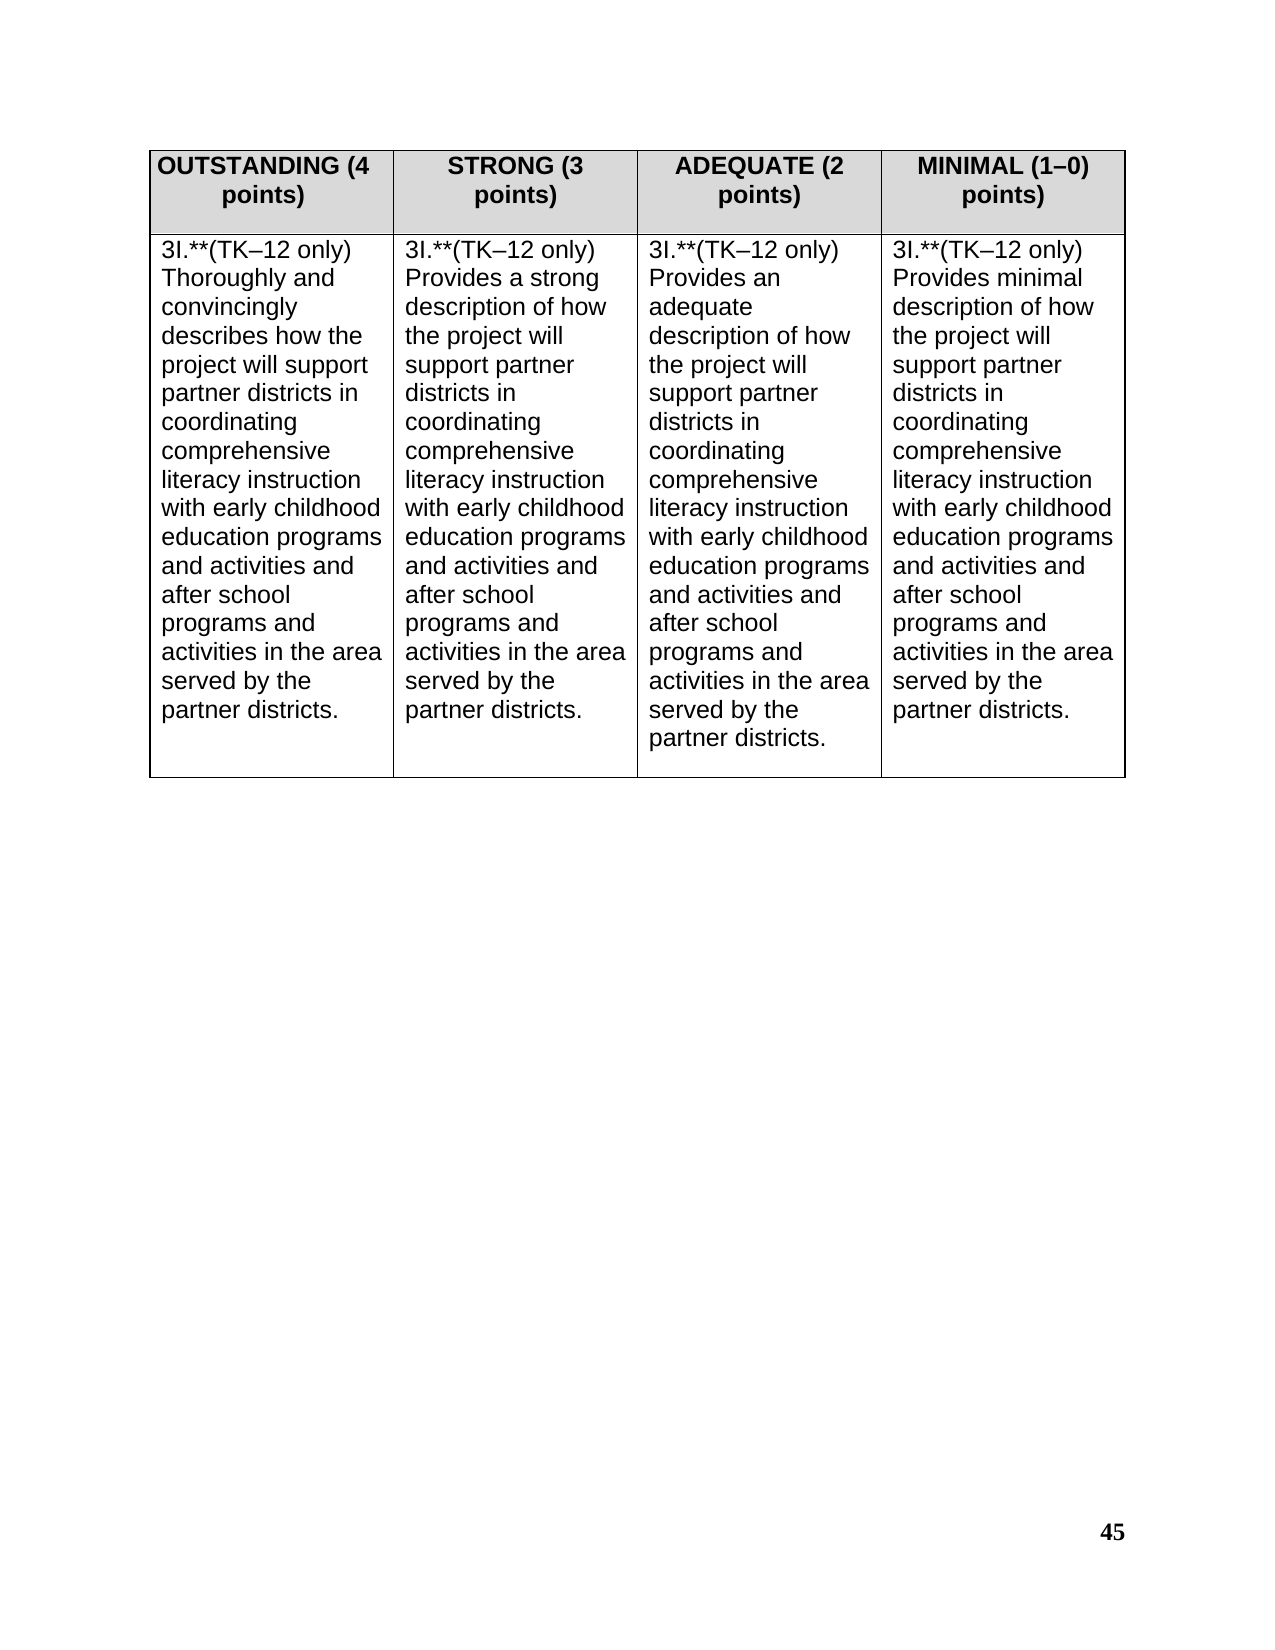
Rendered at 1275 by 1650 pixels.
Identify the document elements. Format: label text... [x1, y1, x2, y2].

table_header STRONG (3 points) [394, 151, 637, 233]
table_cell 3I.**(TK–12 only) Provides minimal description of how the project will support partner districts in coordinating comprehensive literacy instruction with early childhood education programs and activities and after school programs and activities in the area served by the partner districts. [882, 235, 1124, 777]
table_header OUTSTANDING (4 points) [151, 151, 393, 233]
table_cell 3I.**(TK–12 only) Thoroughly and convincingly describes how the project will support partner districts in coordinating comprehensive literacy instruction with early childhood education programs and activities and after school programs and activities in the area served by the partner districts. [151, 235, 393, 777]
table_cell 3I.**(TK–12 only) Provides an adequate description of how the project will support partner districts in coordinating comprehensive literacy instruction with early childhood education programs and activities and after school programs and activities in the area served by the partner districts. [638, 235, 881, 777]
table_cell 3I.**(TK–12 only) Provides a strong description of how the project will support partner districts in coordinating comprehensive literacy instruction with early childhood education programs and activities and after school programs and activities in the area served by the partner districts. [394, 235, 637, 777]
table_header MINIMAL (1–0) points) [882, 151, 1124, 233]
table_header ADEQUATE (2 points) [638, 151, 881, 233]
